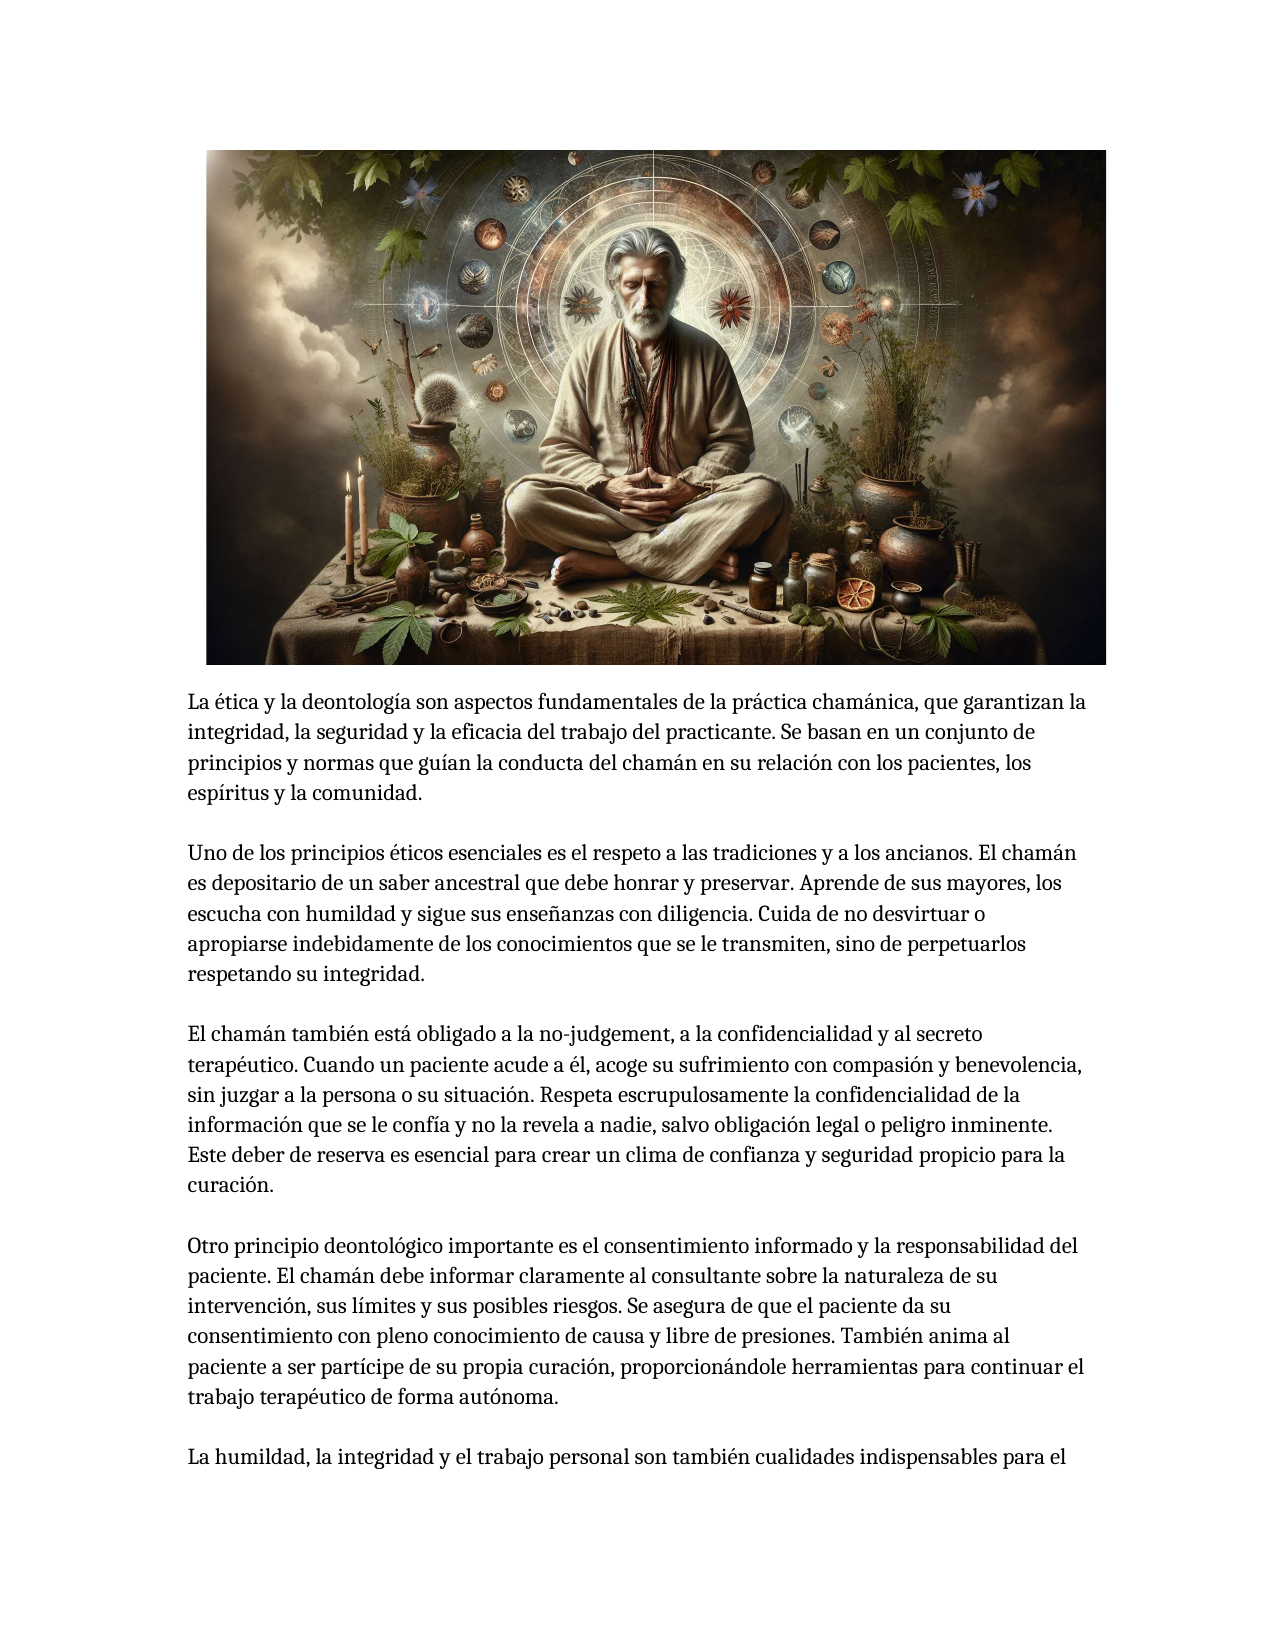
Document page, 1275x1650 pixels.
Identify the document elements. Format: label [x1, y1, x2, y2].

text [187, 689, 1087, 1471]
picture [206, 150, 1107, 665]
